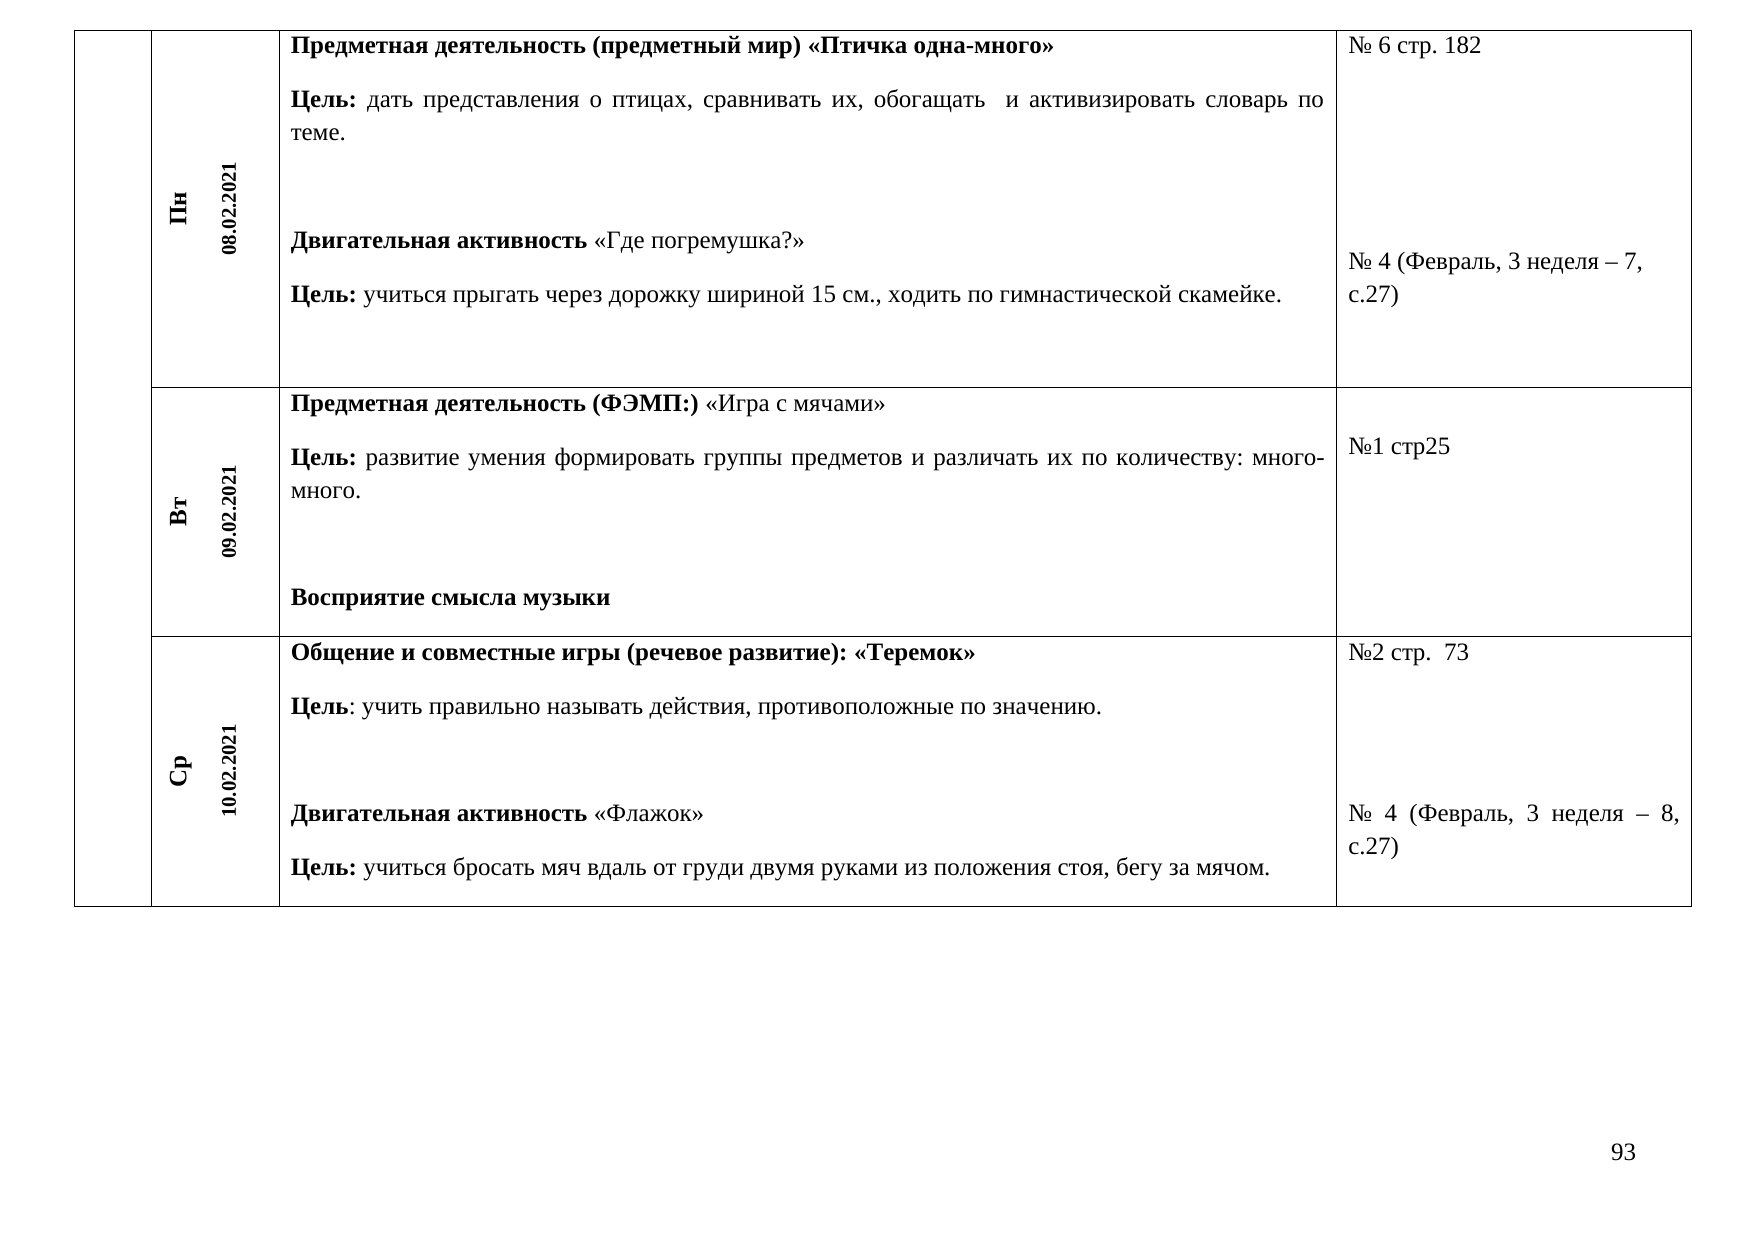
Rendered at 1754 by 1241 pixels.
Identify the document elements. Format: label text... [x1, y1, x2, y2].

table_cell Предметная деятельность (ФЭМП:) «Игра с мячами» Цель: развитие умения формировать группы предметов и различать их по количеству: много- много. Восприятие смысла музыки [280, 388, 1336, 636]
table_cell №2 стр. 73 № 4 (Февраль, 3 неделя – 8, с.27) [1337, 637, 1691, 906]
table_cell Предметная деятельность (предметный мир) «Птичка одна-много» Цель: дать представления о птицах, сравнивать их, обогащать и активизировать словарь по теме. Двигательная активность «Где погремушка?» Цель: учиться прыгать через дорожку шириной 15 см., ходить по гимнастической скамейке. [280, 31, 1336, 387]
table_cell №1 стр25 [1337, 388, 1691, 636]
table_cell Пн 08.02.2021 [152, 31, 279, 387]
table_cell Вт 09.02.2021 [152, 388, 279, 636]
table_cell Общение и совместные игры (речевое развитие): «Теремок» Цель: учить правильно называть действия, противоположные по значению. Двигательная активность «Флажок» Цель: учиться бросать мяч вдаль от груди двумя руками из положения стоя, бегу за мячом. [280, 637, 1336, 906]
table_cell Ср 10.02.2021 [152, 637, 279, 906]
table_cell № 6 стр. 182 № 4 (Февраль, 3 неделя – 7, с.27) [1337, 31, 1691, 387]
